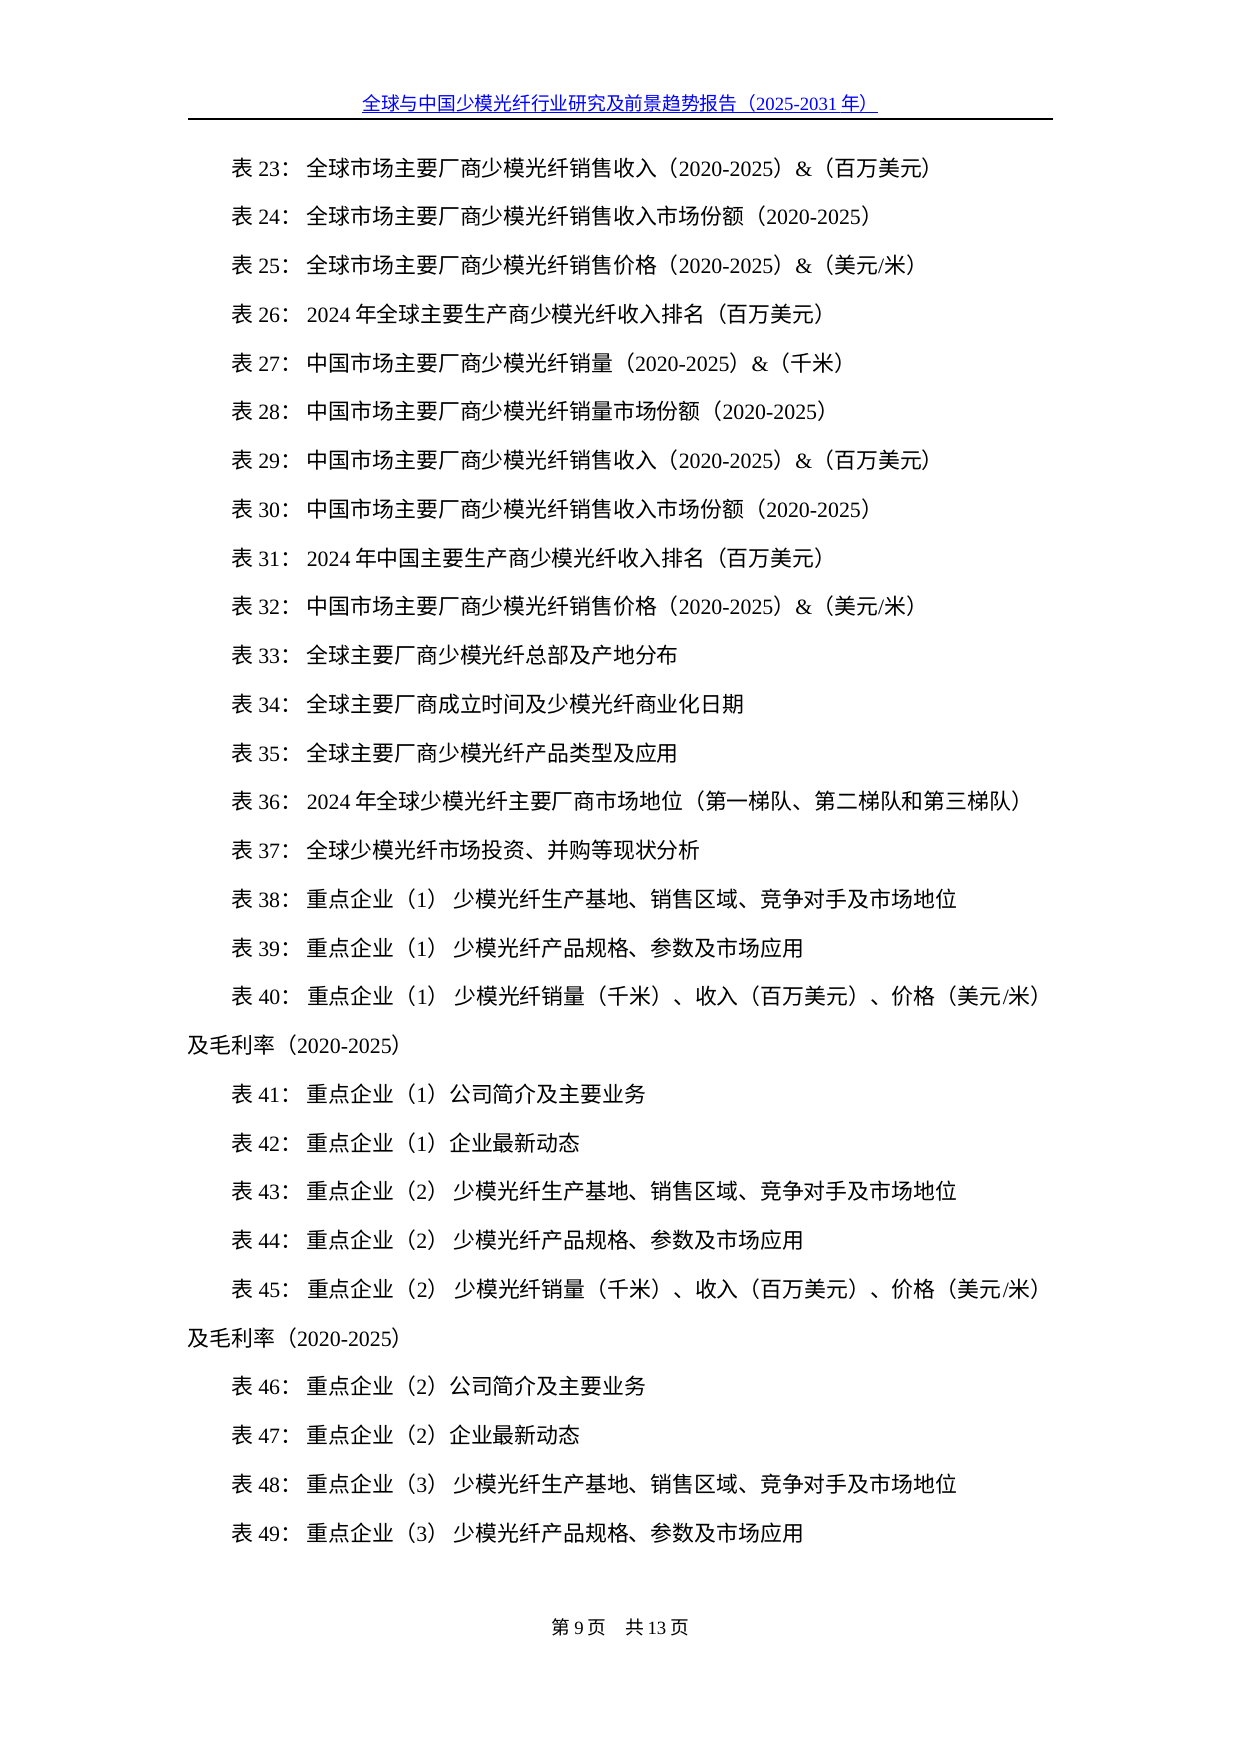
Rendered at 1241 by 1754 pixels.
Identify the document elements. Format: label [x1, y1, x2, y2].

text [187, 150, 1053, 1548]
